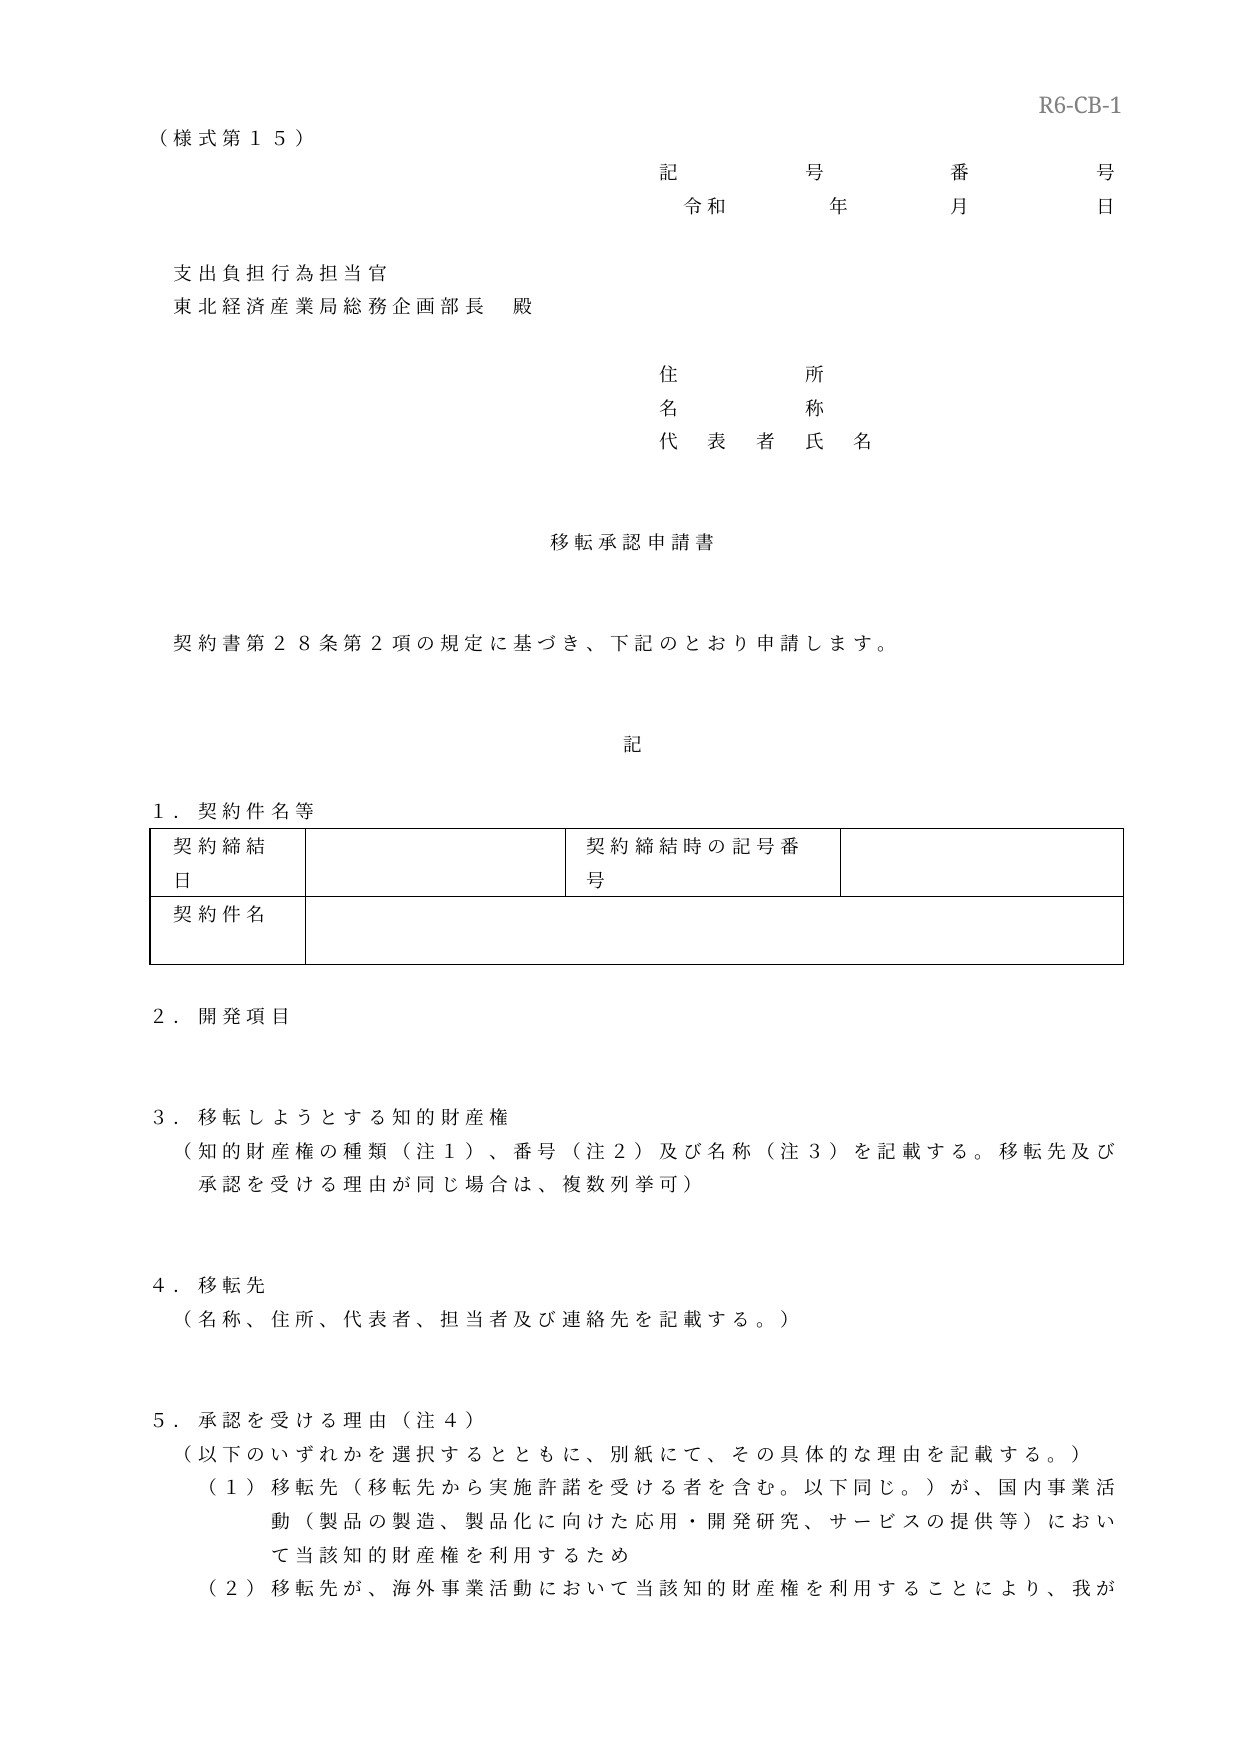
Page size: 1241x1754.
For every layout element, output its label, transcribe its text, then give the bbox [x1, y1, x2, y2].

text （名称、住所、代表者、担当者及び連絡先を記載する。） [149, 1302, 1120, 1335]
text （１）移転先（移転先から実施許諾を受ける者を含む。以下同じ。）が、国内事業活動（製品の製造、製品化に向けた応用・開発研究、サービスの提供等）において当該知的財産権を利用するため [193, 1470, 1120, 1571]
table_header [841, 829, 1123, 896]
text ３．移転しようとする知的財産権 [149, 1100, 1120, 1133]
text 令和 年 月 日 [149, 188, 1120, 222]
text １．契約件名等 [149, 794, 1120, 827]
table_header [306, 829, 565, 896]
text 記 [149, 726, 1120, 760]
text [193, 1571, 1120, 1604]
text 名 称 [636, 390, 1120, 424]
text 記 号 番 号 [149, 154, 1120, 188]
text （様式第１５） [149, 121, 1120, 154]
text 契約書第２８条第２項の規定に基づき、下記のとおり申請します。 [149, 626, 1120, 659]
table_cell [306, 897, 1123, 964]
text （以下のいずれかを選択するとともに、別紙にて、その具体的な理由を記載する。） [170, 1436, 1120, 1470]
text ２．開発項目 [149, 999, 1120, 1032]
text 東北経済産業局総務企画部長 殿 [149, 289, 1120, 323]
text 移転承認申請書 [149, 524, 1120, 558]
text ５．承認を受ける理由（注４） [149, 1402, 1120, 1436]
table_cell 契約件名 [151, 897, 305, 964]
table_header 契約締結時の記号番号 [566, 829, 840, 896]
table_header 契約締結日 [151, 829, 305, 896]
text 住 所 [636, 356, 1120, 390]
text ４．移転先 [149, 1268, 1120, 1302]
text 代 表 者 氏 名 [636, 424, 1120, 457]
text （知的財産権の種類（注１）、番号（注２）及び名称（注３）を記載する。移転先及び承認を受ける理由が同じ場合は、複数列挙可） [170, 1133, 1120, 1201]
text 支出負担行為担当官 [149, 255, 1120, 289]
